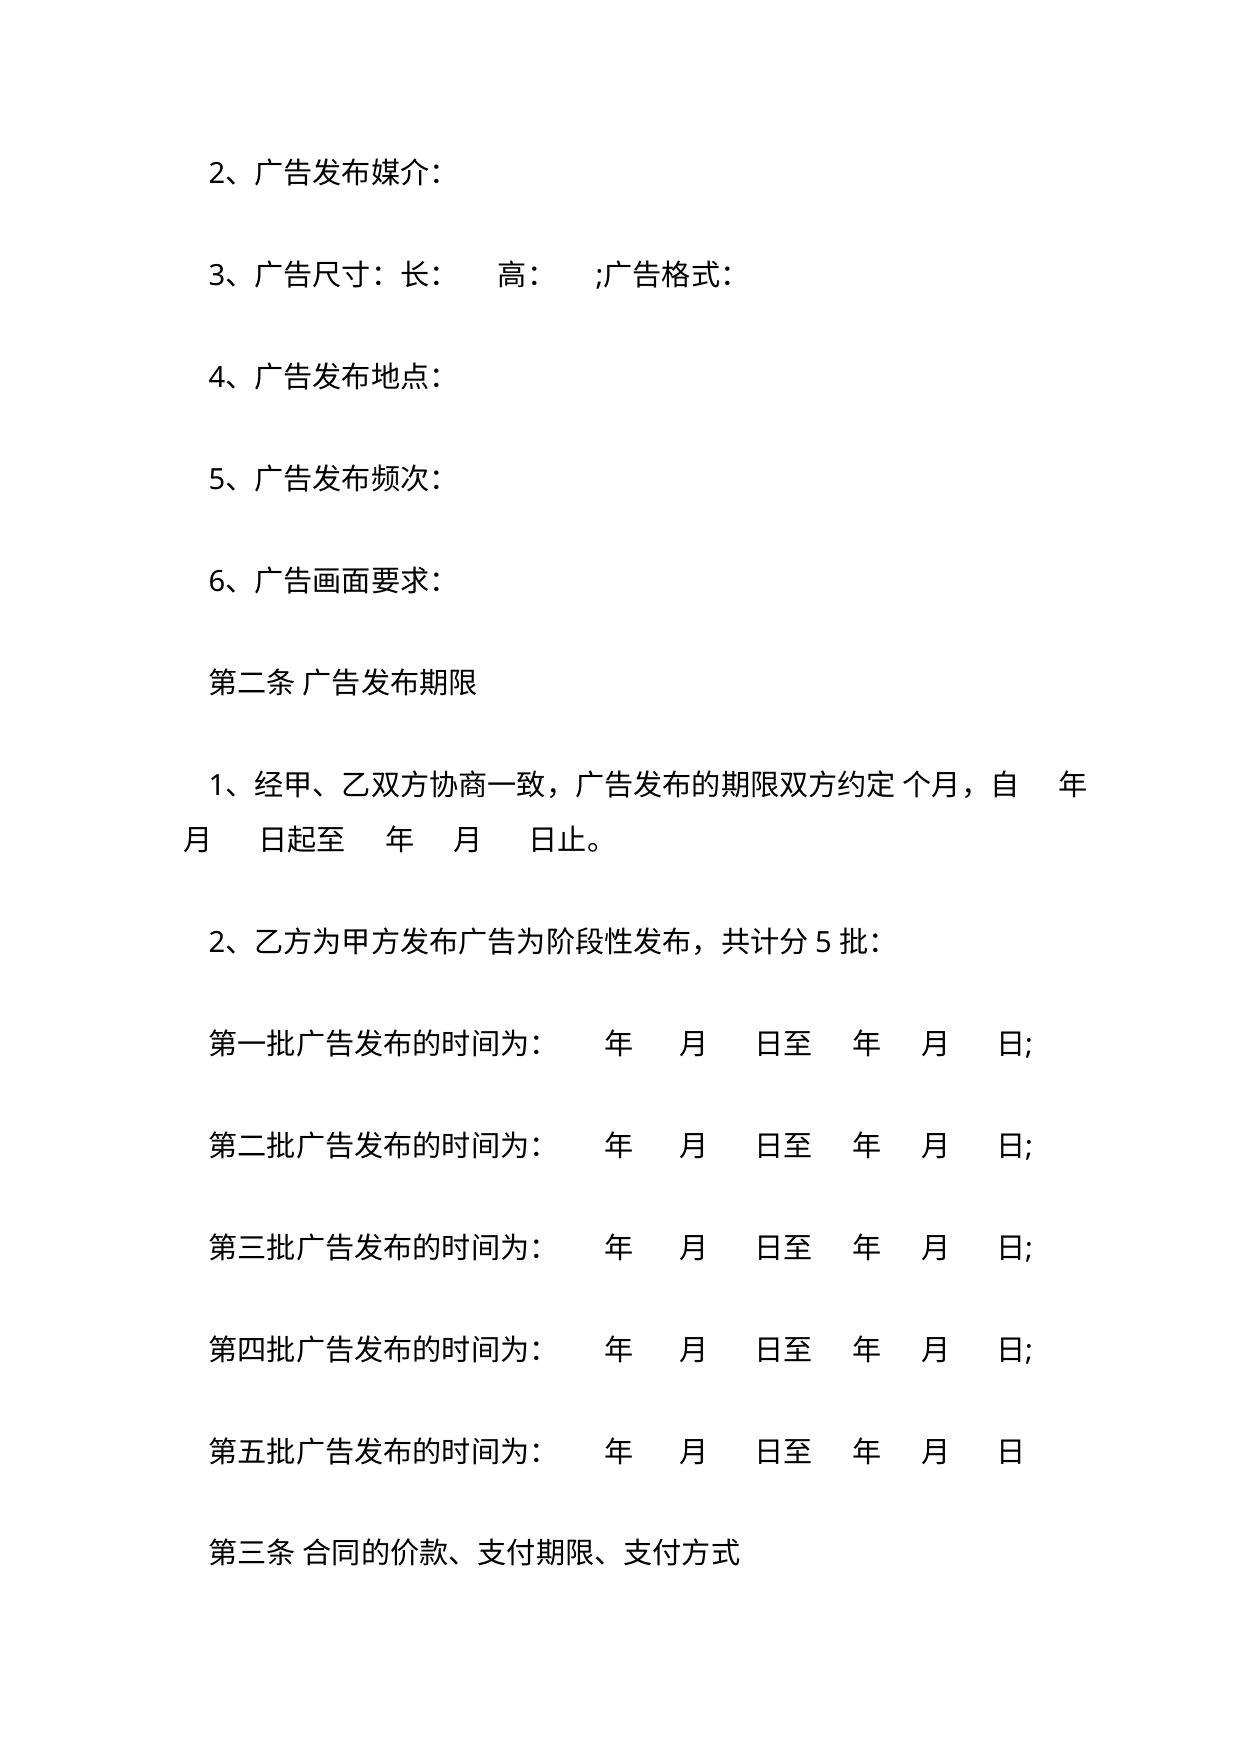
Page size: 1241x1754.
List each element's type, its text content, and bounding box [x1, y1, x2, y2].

text 2、广告发布媒介： [150, 150, 1090, 192]
text 6、广告画面要求： [150, 558, 1090, 600]
text 1、经甲、乙双方协商一致，广告发布的期限双方约定 个月，自 年 月 日起至 年 月 日止。 [150, 762, 1090, 859]
text 第二条 广告发布期限 [150, 660, 1090, 702]
text 3、广告尺寸：长： 高： ;广告格式： [150, 252, 1090, 294]
text 第三批广告发布的时间为： 年 月 日至 年 月 日; [150, 1224, 1090, 1267]
text 第一批广告发布的时间为： 年 月 日至 年 月 日; [150, 1020, 1090, 1063]
text 第五批广告发布的时间为： 年 月 日至 年 月 日 [150, 1428, 1090, 1471]
text 第二批广告发布的时间为： 年 月 日至 年 月 日; [150, 1122, 1090, 1165]
text 5、广告发布频次： [150, 456, 1090, 498]
text 第四批广告发布的时间为： 年 月 日至 年 月 日; [150, 1326, 1090, 1369]
text 2、乙方为甲方发布广告为阶段性发布，共计分 5 批： [150, 918, 1090, 961]
text 第三条 合同的价款、支付期限、支付方式 [150, 1530, 1090, 1572]
text 4、广告发布地点： [150, 354, 1090, 396]
